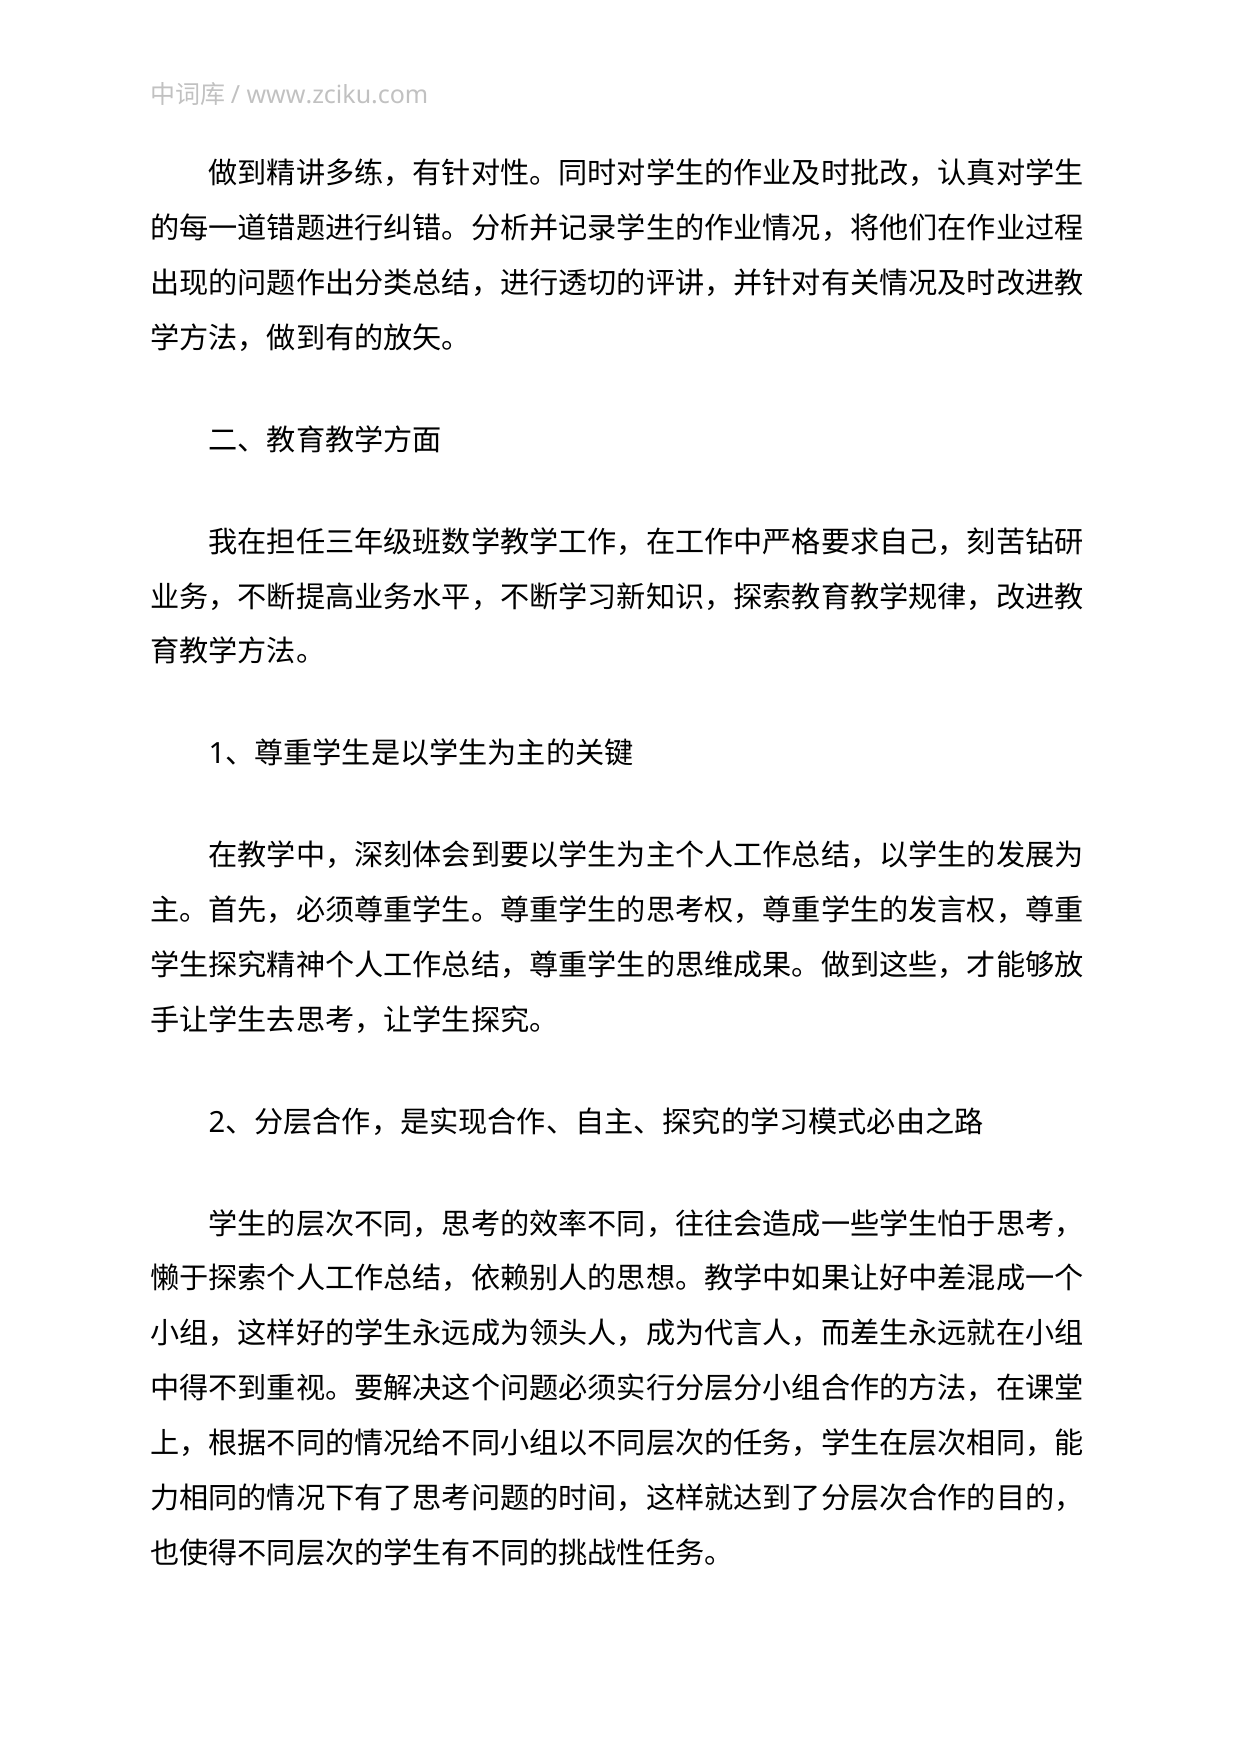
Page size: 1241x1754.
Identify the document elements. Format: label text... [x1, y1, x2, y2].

text 我在担任三年级班数学教学工作，在工作中严格要求自己，刻苦钻研业务，不断提高业务水平，不断学习新知识，探索教育教学规律，改进教育教学方法。 [150, 518, 1090, 670]
text 2、分层合作，是实现合作、自主、探究的学习模式必由之路 [150, 1098, 1090, 1141]
text 二、教育教学方面 [150, 416, 1090, 459]
text 1、尊重学生是以学生为主的关键 [150, 730, 1090, 772]
text 做到精讲多练，有针对性。同时对学生的作业及时批改，认真对学生的每一道错题进行纠错。分析并记录学生的作业情况，将他们在作业过程出现的问题作出分类总结，进行透切的评讲，并针对有关情况及时改进教学方法，做到有的放矢。 [150, 150, 1090, 357]
text 学生的层次不同，思考的效率不同，往往会造成一些学生怕于思考，懒于探索个人工作总结，依赖别人的思想。教学中如果让好中差混成一个小组，这样好的学生永远成为领头人，成为代言人，而差生永远就在小组中得不到重视。要解决这个问题必须实行分层分小组合作的方法，在课堂上，根据不同的情况给不同小组以不同层次的任务，学生在层次相同，能力相同的情况下有了思考问题的时间，这样就达到了分层次合作的目的，也使得不同层次的学生有不同的挑战性任务。 [150, 1200, 1090, 1572]
text 在教学中，深刻体会到要以学生为主个人工作总结，以学生的发展为主。首先，必须尊重学生。尊重学生的思考权，尊重学生的发言权，尊重学生探究精神个人工作总结，尊重学生的思维成果。做到这些，才能够放手让学生去思考，让学生探究。 [150, 832, 1090, 1039]
